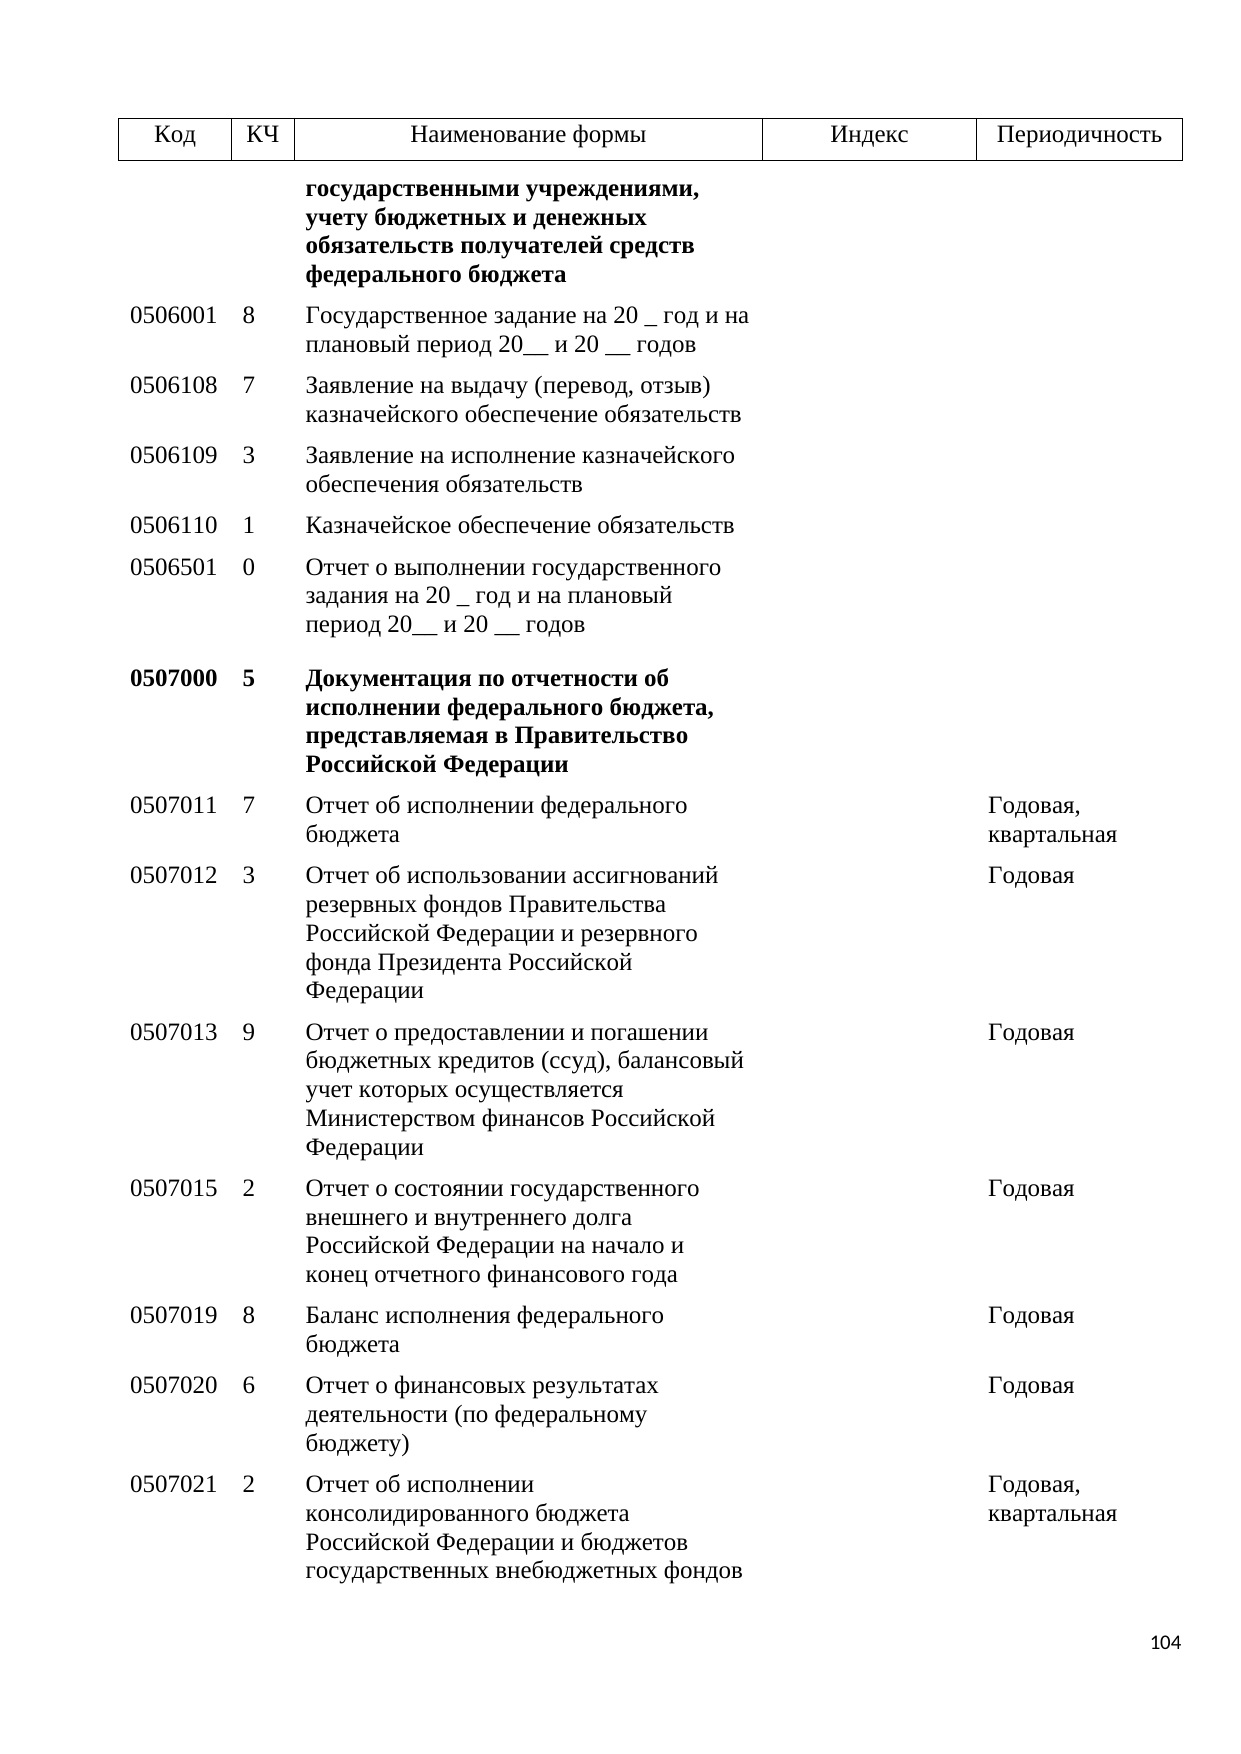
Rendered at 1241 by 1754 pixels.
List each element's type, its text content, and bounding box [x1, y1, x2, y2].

table_header КЧ [232, 119, 294, 160]
table_header Код [119, 119, 231, 160]
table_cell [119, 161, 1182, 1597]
table_header Периодичность [977, 119, 1182, 160]
table_header Наименование формы [295, 119, 762, 160]
table_header Индекс [763, 119, 976, 160]
